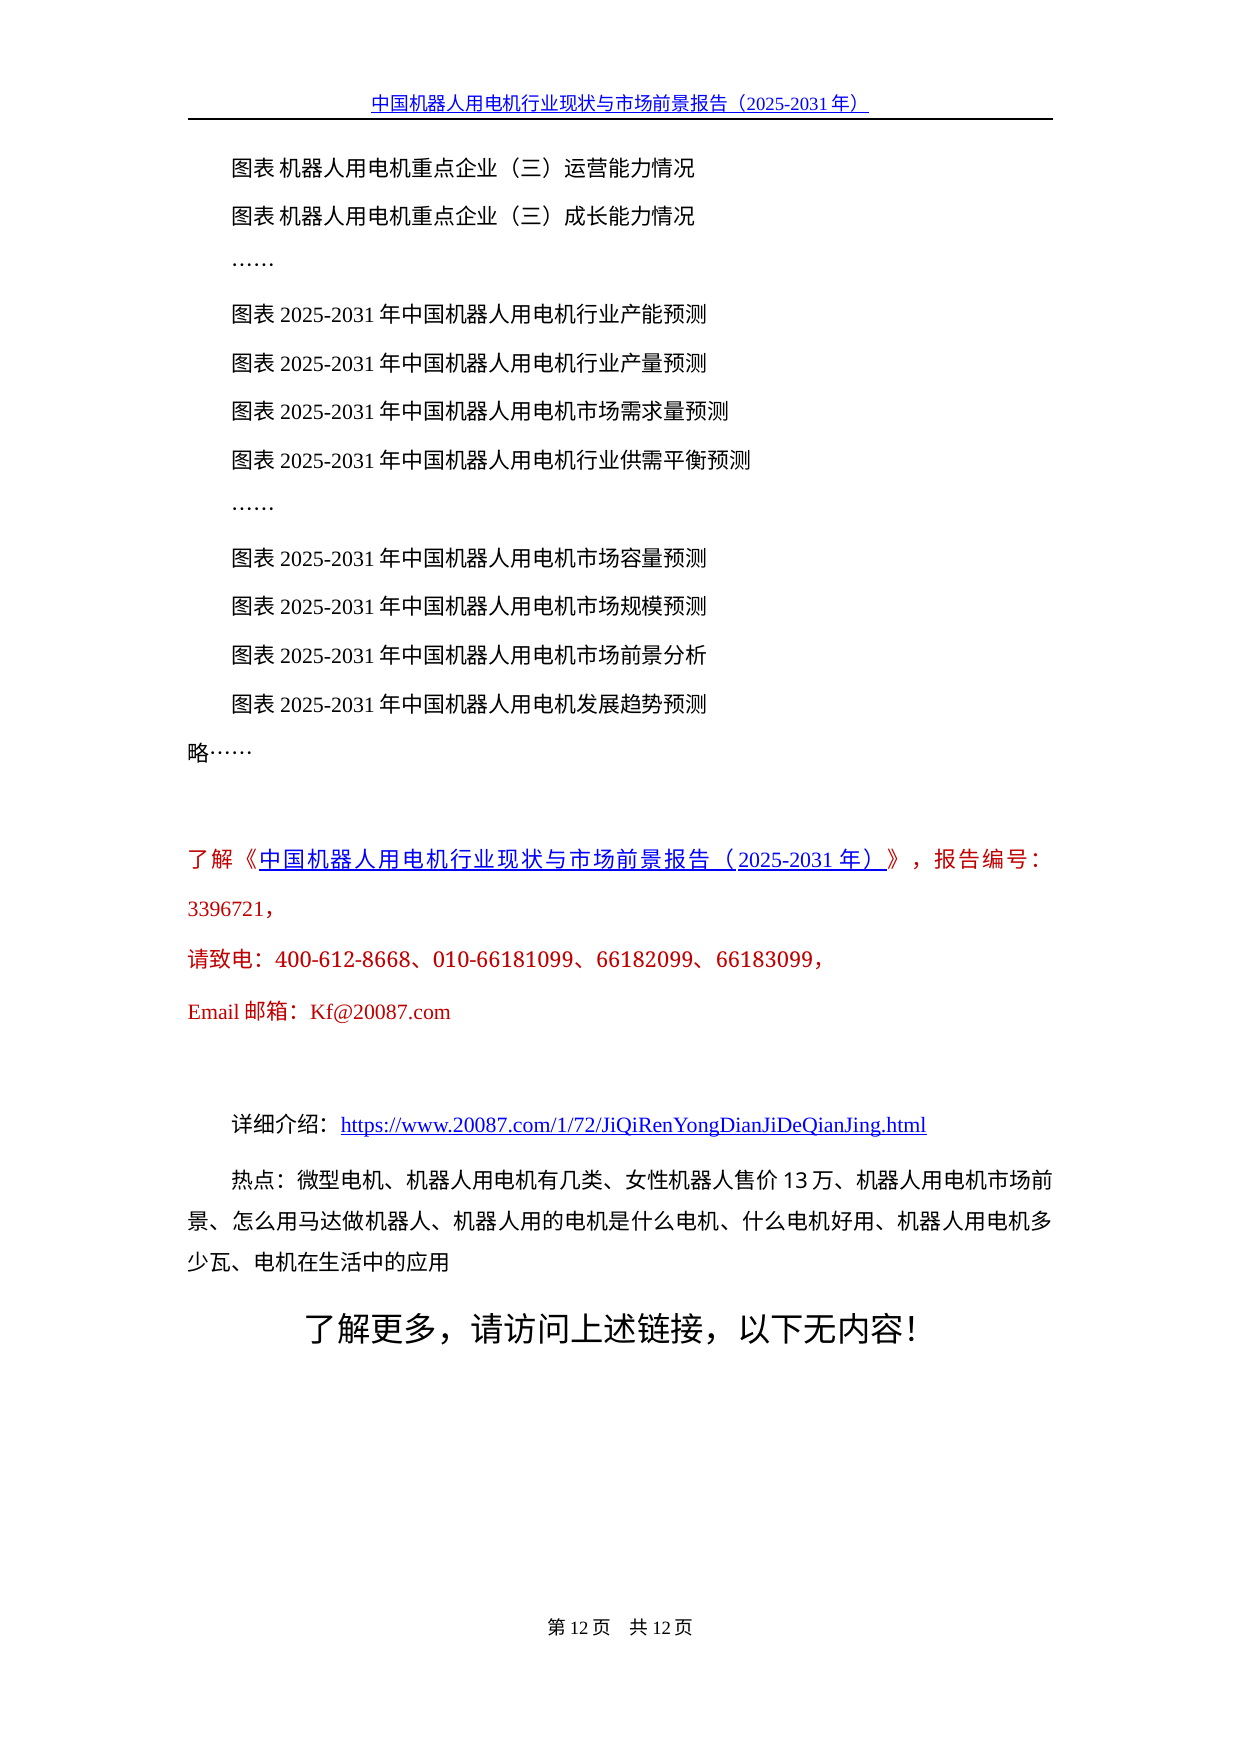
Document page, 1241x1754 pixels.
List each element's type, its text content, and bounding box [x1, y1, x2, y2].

title 了解更多，请访问上述链接，以下无内容！ [187, 1294, 1053, 1359]
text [187, 150, 1053, 768]
text 了解《中国机器人用电机行业现状与市场前景报告（2025-2031年）》，报告编号：3396721， [187, 842, 1053, 923]
text 请致电：400-612-8668、010-66181099、66182099、66183099， [187, 942, 1053, 974]
text 详细介绍：https://www.20087.com/1/72/JiQiRenYongDianJiDeQianJing.html [187, 1106, 1053, 1139]
text Email邮箱：Kf@20087.com [187, 993, 1053, 1026]
text 热点：微型电机、机器人用电机有几类、女性机器人售价13万、机器人用电机市场前景、怎么用马达做机器人、机器人用的电机是什么电机、什么电机好用、机器人用电机多少瓦、电机在生活中的应用 [187, 1163, 1053, 1277]
